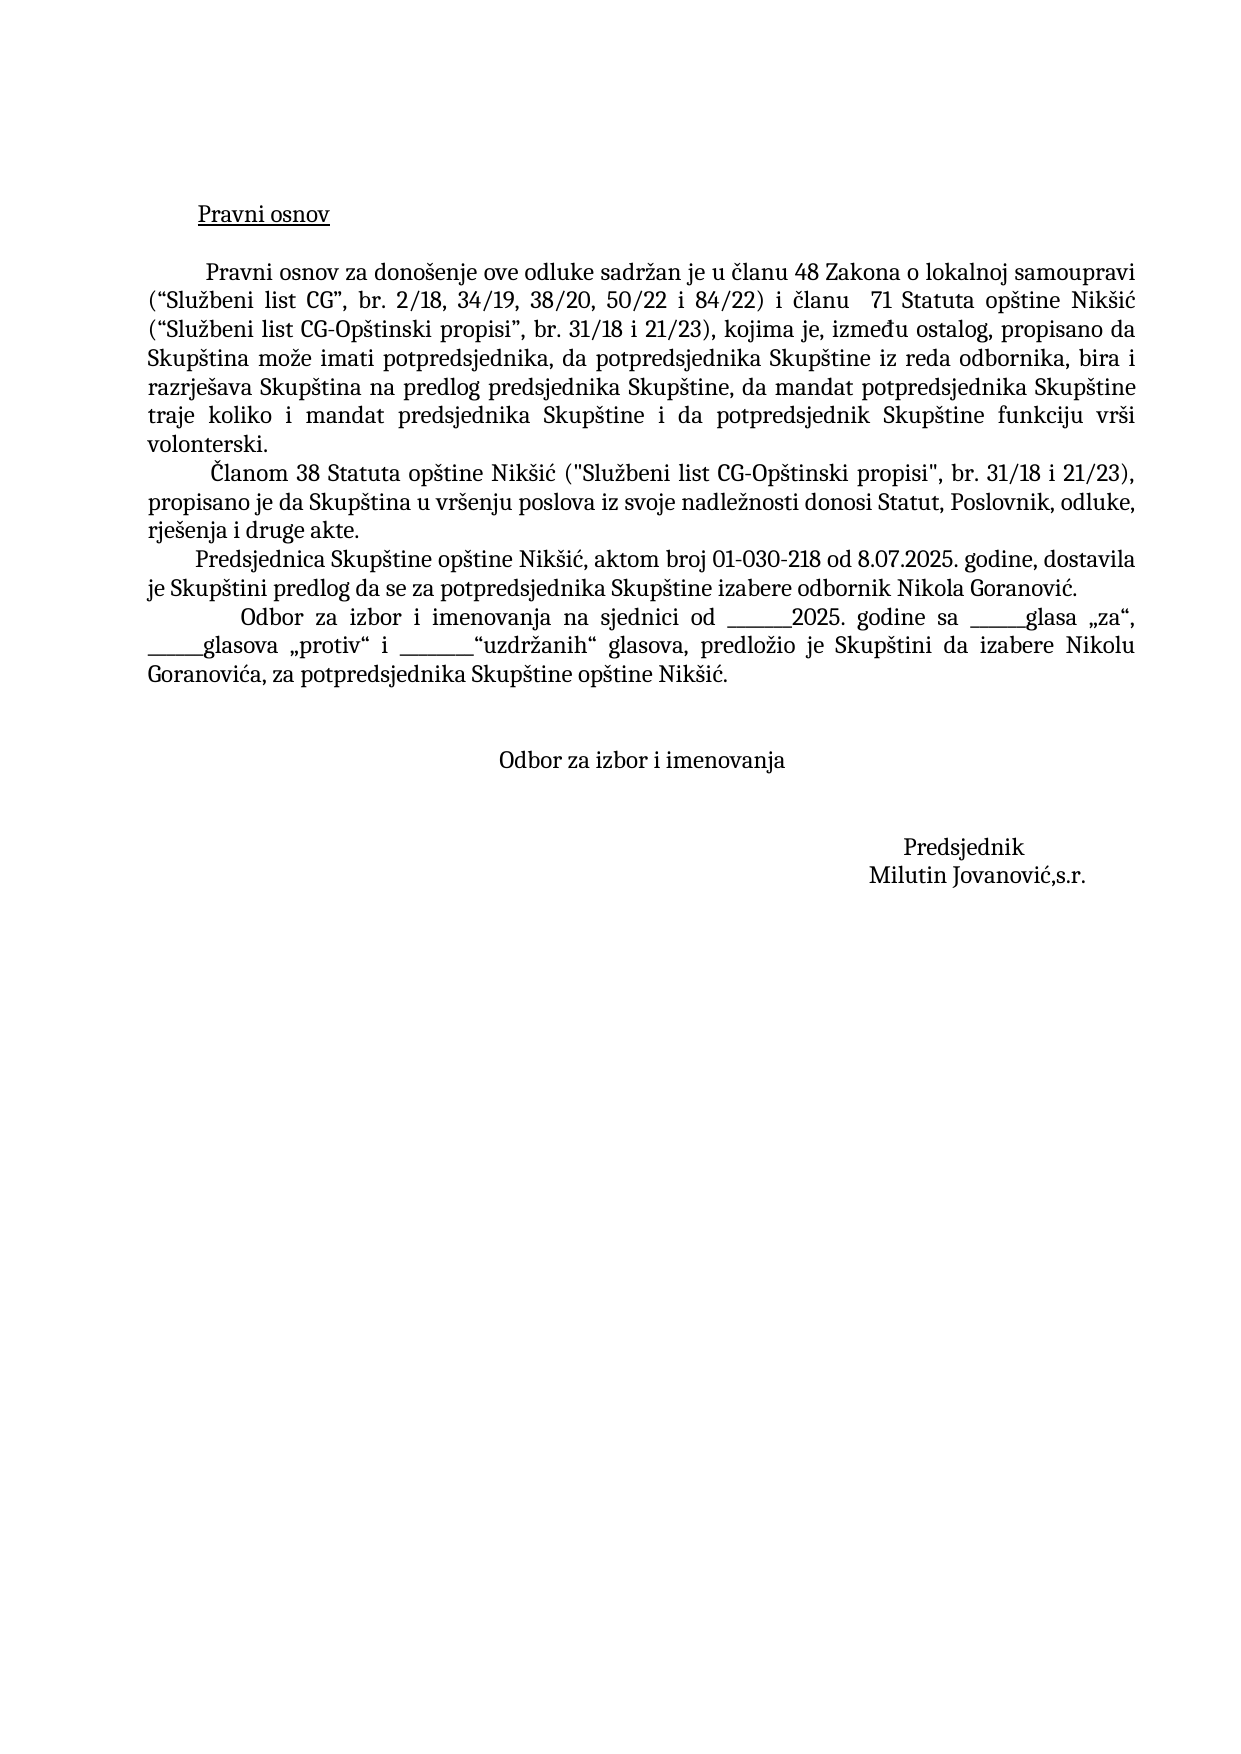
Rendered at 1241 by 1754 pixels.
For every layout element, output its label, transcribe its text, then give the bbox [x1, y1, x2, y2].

text Članom 38 Statuta opštine Nikšić ("Službeni list CG-Opštinski propisi", br. 31/18 i 21/23), propisano je da Skupština u vršenju poslova iz svoje nadležnosti donosi Statut, Poslovnik, odluke, rješenja i druge akte. [148, 459, 1137, 545]
text Predsjednica Skupštine opštine Nikšić, aktom broj 01-030-218 od 8.07.2025. godine, dostavila je Skupštini predlog da se za potpredsjednika Skupštine izabere odbornik Nikola Goranović. [148, 545, 1137, 602]
text Pravni osnov za donošenje ove odluke sadržan je u članu 48 Zakona o lokalnoj samoupravi (“Službeni list CG”, br. 2/18, 34/19, 38/20, 50/22 i 84/22) i članu 71 Statuta opštine Nikšić (“Službeni list CG-Opštinski propisi”, br. 31/18 i 21/23), kojima je, između ostalog, propisano da Skupština može imati potpredsjednika, da potpredsjednika Skupštine iz reda odbornika, bira i razrješava Skupština na predlog predsjednika Skupštine, da mandat potpredsjednika Skupštine traje koliko i mandat predsjednika Skupštine i da potpredsjednik Skupštine funkciju vrši volonterski. [148, 257, 1137, 459]
text Odbor za izbor i imenovanja na sjednici od _______2025. godine sa ______glasa „za“, ______glasova „protiv“ i ________“uzdržanih“ glasova, predložio je Skupštini da izabere Nikolu Goranovića, za potpredsjednika Skupštine opštine Nikšić. [148, 602, 1137, 689]
text Odbor za izbor i imenovanja [148, 746, 1137, 775]
text Milutin Jovanović,s.r. [148, 861, 1137, 890]
text Pravni osnov [148, 200, 1137, 229]
text Predsjednik [148, 832, 1137, 861]
